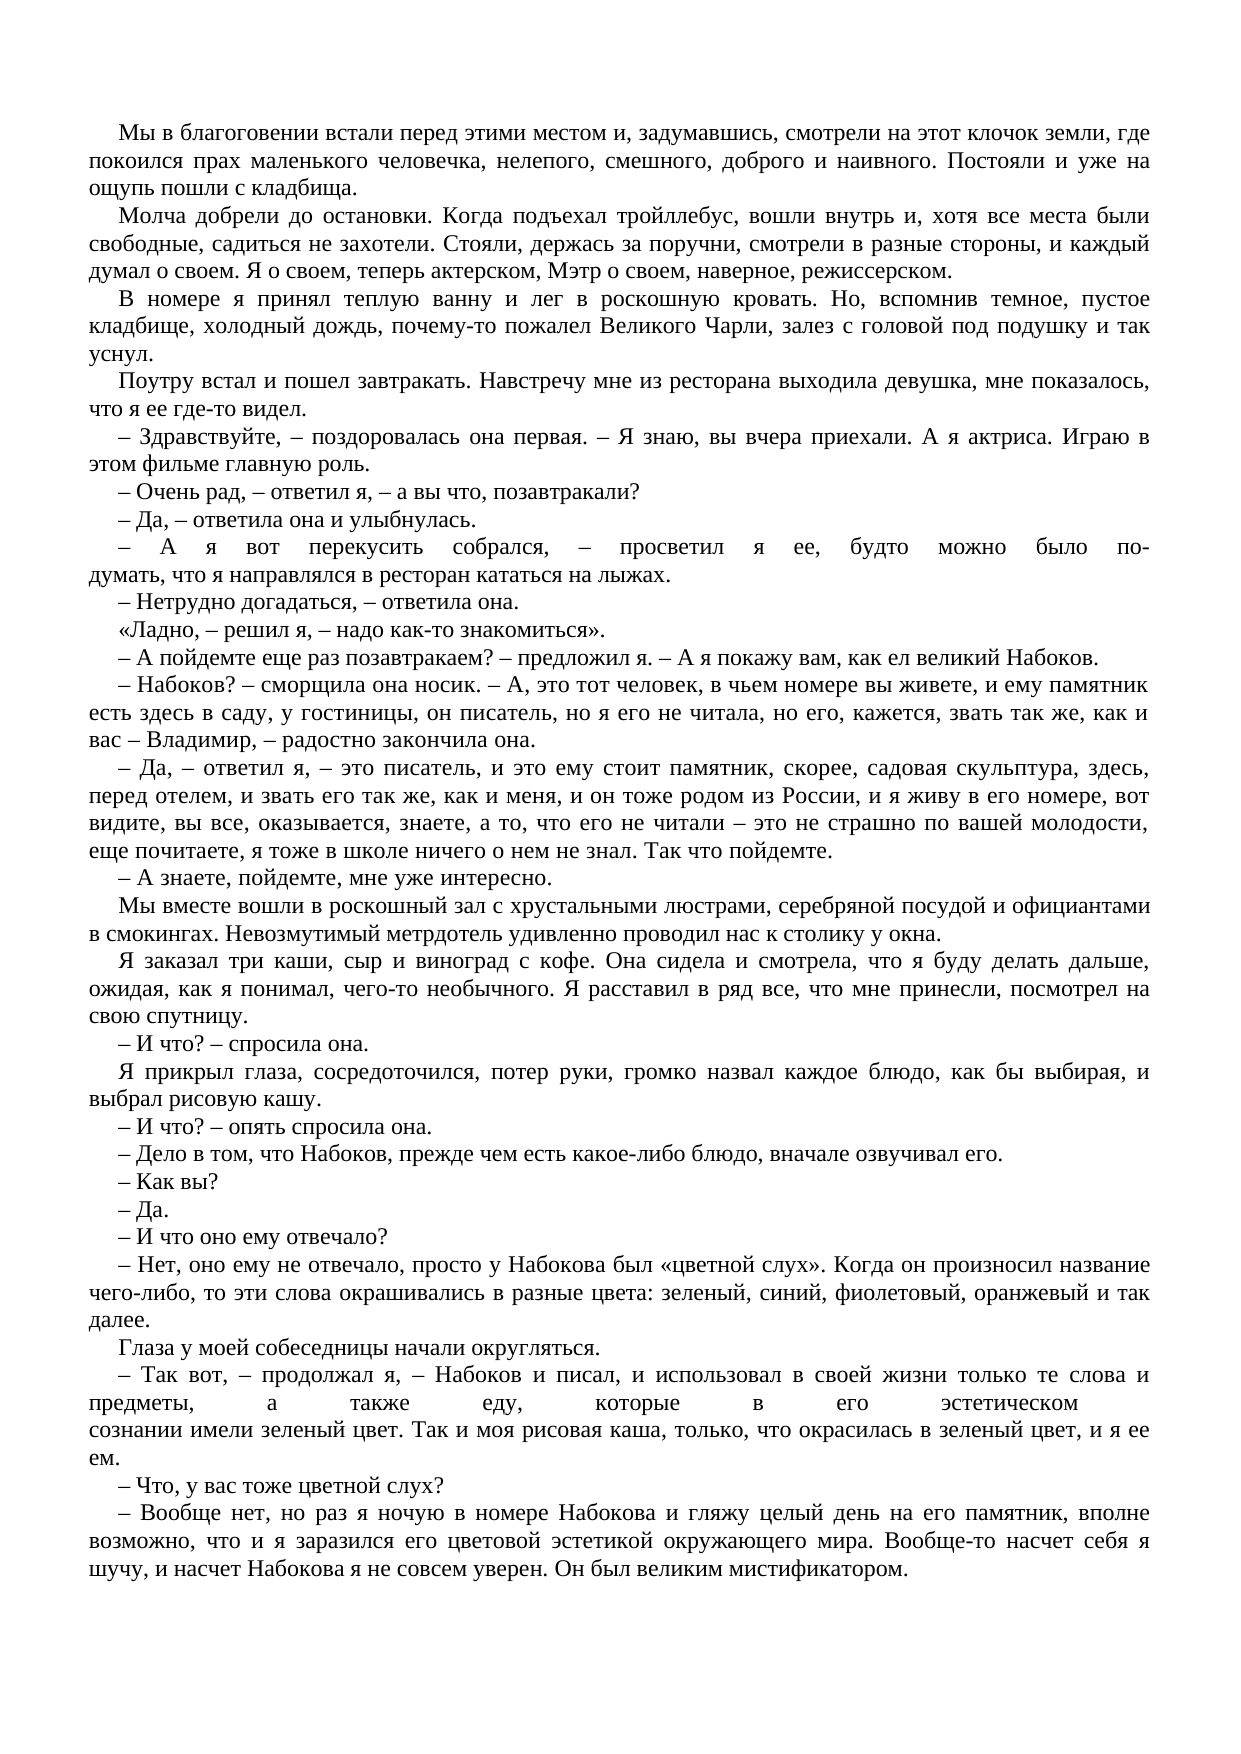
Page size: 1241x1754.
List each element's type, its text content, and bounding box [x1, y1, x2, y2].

text – Как вы? [88, 1167, 1152, 1195]
text Глаза у моей собеседницы начали округляться. [88, 1333, 1152, 1360]
text – А пойдемте еще раз позавтракаем? – предложил я. – А я покажу вам, как ел великий Набоков. [88, 643, 1152, 670]
text – И что оно ему отвечало? [88, 1222, 1152, 1250]
text – Что, у вас тоже цветной слух? [88, 1471, 1152, 1498]
text Мы вместе вошли в роскошный зал с хрустальными люстрами, серебряной посудой и официантами в смокингах. Невозмутимый метрдотель удивленно проводил нас к столику у окна. [88, 891, 1152, 946]
text – Здравствуйте, – поздоровалась она первая. – Я знаю, вы вчера приехали. А я актриса. Играю в этом фильме главную роль. [88, 422, 1152, 477]
text Я прикрыл глаза, сосредоточился, потер руки, громко назвал каждое блюдо, как бы выбирая, и выбрал рисовую кашу. [88, 1057, 1152, 1112]
text – Вообще нет, но раз я ночую в номере Набокова и гляжу целый день на его памятник, вполне возможно, что и я заразился его цветовой эстетикой окружающего мира. Вообще-то насчет себя я шучу, и насчет Набокова я не совсем уверен. Он был великим мистификатором. [88, 1498, 1152, 1581]
text – Нетрудно догадаться, – ответила она. [88, 587, 1152, 615]
text – Да, – ответил я, – это писатель, и это ему стоит памятник, скорее, садовая скульптура, здесь, перед отелем, и звать его так же, как и меня, и он тоже родом из России, и я живу в его номере, вот видите, вы все, оказывается, знаете, а то, что его не читали – это не страшно по вашей молодости, еще почитаете, я тоже в школе ничего о нем не знал. Так что пойдемте. [88, 753, 1152, 863]
text – Да. [88, 1195, 1152, 1222]
text – И что? – опять спросила она. [88, 1112, 1152, 1139]
text – Очень рад, – ответил я, – а вы что, позавтракали? [88, 477, 1152, 504]
text – Так вот, – продолжал я, – Набоков и писал, и использовал в своей жизни только те слова и предметы, а также еду, которые в его эстетическом сознании имели зеленый цвет. Так и моя рисовая каша, только, что окрасилась в зеленый цвет, и я ее ем. [88, 1360, 1152, 1471]
text – Набоков? – сморщила она носик. – А, это тот человек, в чьем номере вы живете, и ему памятник есть здесь в саду, у гостиницы, он писатель, но я его не читала, но его, кажется, звать так же, как и вас – Владимир, – радостно закончила она. [88, 670, 1152, 753]
text – Дело в том, что Набоков, прежде чем есть какое-либо блюдо, вначале озвучивал его. [88, 1139, 1152, 1167]
text – Да, – ответила она и улыбнулась. [88, 504, 1152, 532]
text Я заказал три каши, сыр и виноград с кофе. Она сидела и смотрела, что я буду делать дальше, ожидая, как я понимал, чего-то необычного. Я расставил в ряд все, что мне принесли, посмотрел на свою спутницу. [88, 946, 1152, 1029]
text Поутру встал и пошел завтракать. Навстречу мне из ресторана выходила девушка, мне показалось, что я ее где-то видел. [88, 367, 1152, 422]
text В номере я принял теплую ванну и лег в роскошную кровать. Но, вспомнив темное, пустое кладбище, холодный дождь, почему-то пожалел Великого Чарли, залез с головой под подушку и так уснул. [88, 284, 1152, 367]
text – И что? – спросила она. [88, 1029, 1152, 1057]
text – А знаете, пойдемте, мне уже интересно. [88, 863, 1152, 891]
text Мы в благоговении встали перед этими местом и, задумавшись, смотрели на этот клочок земли, где покоился прах маленького человечка, нелепого, смешного, доброго и наивного. Постояли и уже на ощупь пошли с кладбища. [88, 118, 1152, 201]
text «Ладно, – решил я, – надо как-то знакомиться». [88, 615, 1152, 643]
text Молча добрели до остановки. Когда подъехал тройллебус, вошли внутрь и, хотя все места были свободные, садиться не захотели. Стояли, держась за поручни, смотрели в разные стороны, и каждый думал о своем. Я о своем, теперь актерском, Мэтр о своем, наверное, режиссерском. [88, 201, 1152, 284]
text – Нет, оно ему не отвечало, просто у Набокова был «цветной слух». Когда он произносил название чего-либо, то эти слова окрашивались в разные цвета: зеленый, синий, фиолетовый, оранжевый и так далее. [88, 1250, 1152, 1333]
text – А я вот перекусить собрался, – просветил я ее, будто можно было по- думать, что я направлялся в ресторан кататься на лыжах. [88, 532, 1152, 587]
